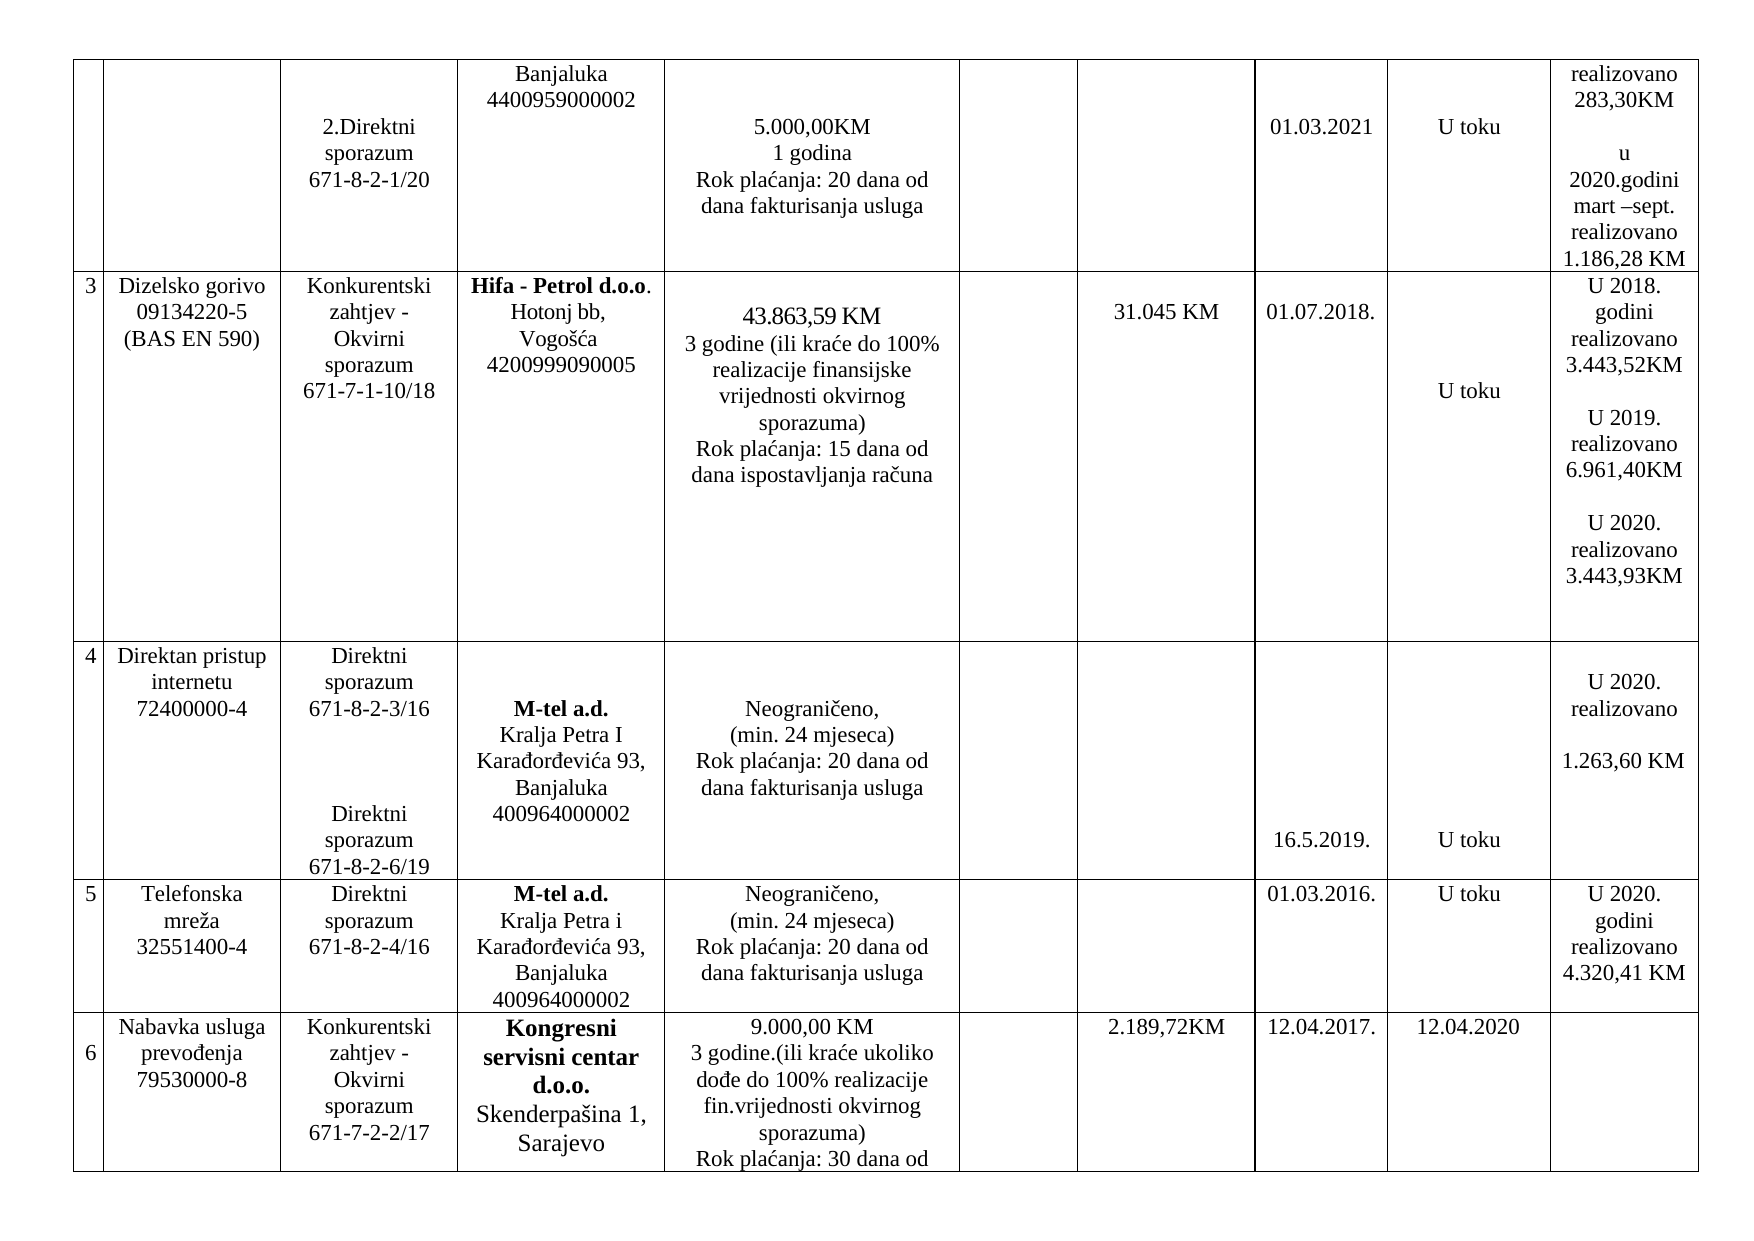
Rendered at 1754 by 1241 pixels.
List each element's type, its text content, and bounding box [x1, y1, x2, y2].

table_cell [960, 272, 1077, 641]
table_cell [1551, 60, 1698, 271]
table_cell 5 [74, 880, 103, 1012]
table_cell [1078, 642, 1254, 879]
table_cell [458, 60, 664, 271]
table_cell U 2020. godini realizovano 4.320,41 KM [1551, 880, 1698, 1012]
table_cell [960, 880, 1077, 1012]
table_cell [281, 60, 457, 271]
table_cell [1078, 880, 1254, 1012]
table_cell Dizelsko gorivo 09134220-5 (BAS EN 590) [104, 272, 280, 641]
table_cell Neograničeno, (min. 24 mjeseca) Rok plaćanja: 20 dana od dana fakturisanja usluga [665, 642, 959, 879]
table_cell [1078, 60, 1254, 271]
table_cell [104, 60, 280, 271]
table_cell M-tel a.d. Kralja Petra i Karađorđevića 93, Banjaluka 400964000002 [458, 880, 664, 1012]
table_cell 3 [74, 272, 103, 641]
table_cell Direktan pristup internetu 72400000-4 [104, 642, 280, 879]
table_cell U toku [1388, 880, 1550, 1012]
table_cell 01.07.2018. [1256, 272, 1387, 641]
table_cell [1551, 1013, 1698, 1171]
table_cell Direktni sporazum 671-8-2-4/16 [281, 880, 457, 1012]
table_cell 01.03.2016. [1256, 880, 1387, 1012]
table_cell Direktni sporazum 671-8-2-3/16 Direktni sporazum 671-8-2-6/19 [281, 642, 457, 879]
table_cell M-tel a.d. Kralja Petra I Karađorđevića 93, Banjaluka 400964000002 [458, 642, 664, 879]
table_cell Neograničeno, (min. 24 mjeseca) Rok plaćanja: 20 dana od dana fakturisanja usluga [665, 880, 959, 1012]
table_cell U 2020. realizovano 1.263,60 KM [1551, 642, 1698, 879]
table_cell Telefonska mreža 32551400-4 [104, 880, 280, 1012]
table_cell 2.189,72KM [1078, 1013, 1254, 1171]
table_cell U toku [1388, 642, 1550, 879]
table_cell 43.863,59 KM 3 godine (ili kraće do 100% realizacije finansijske vrijednosti okvirnog sporazuma) Rok plaćanja: 15 dana od dana ispostavljanja računa [665, 272, 959, 641]
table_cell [665, 1013, 959, 1171]
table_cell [104, 1013, 280, 1171]
table_cell 16.5.2019. [1256, 642, 1387, 879]
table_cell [1256, 60, 1387, 271]
table_cell [960, 1013, 1077, 1171]
table_cell 28.02.2020 U toku [1388, 60, 1550, 271]
table_cell 4 [74, 642, 103, 879]
table_cell 31.045 KM [1078, 272, 1254, 641]
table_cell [281, 1013, 457, 1171]
table_cell Hifa - Petrol d.o.o. Hotonj bb, Vogošća 4200999090005 [458, 272, 664, 641]
table_cell Konkurentski zahtjev - Okvirni sporazum 671-7-1-10/18 [281, 272, 457, 641]
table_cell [665, 60, 959, 271]
table_cell 6 [74, 1013, 103, 1171]
table_cell [960, 60, 1077, 271]
table_cell 12.04.2017. [1256, 1013, 1387, 1171]
table_cell U 2018. godini realizovano 3.443,52KM U 2019. realizovano 6.961,40KM U 2020. realizovano 3.443,93KM [1551, 272, 1698, 641]
table_cell U toku [1388, 272, 1550, 641]
table_cell 12.04.2020 [1388, 1013, 1550, 1171]
table_cell [960, 642, 1077, 879]
table_cell 2 [74, 60, 103, 271]
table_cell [458, 1013, 664, 1171]
